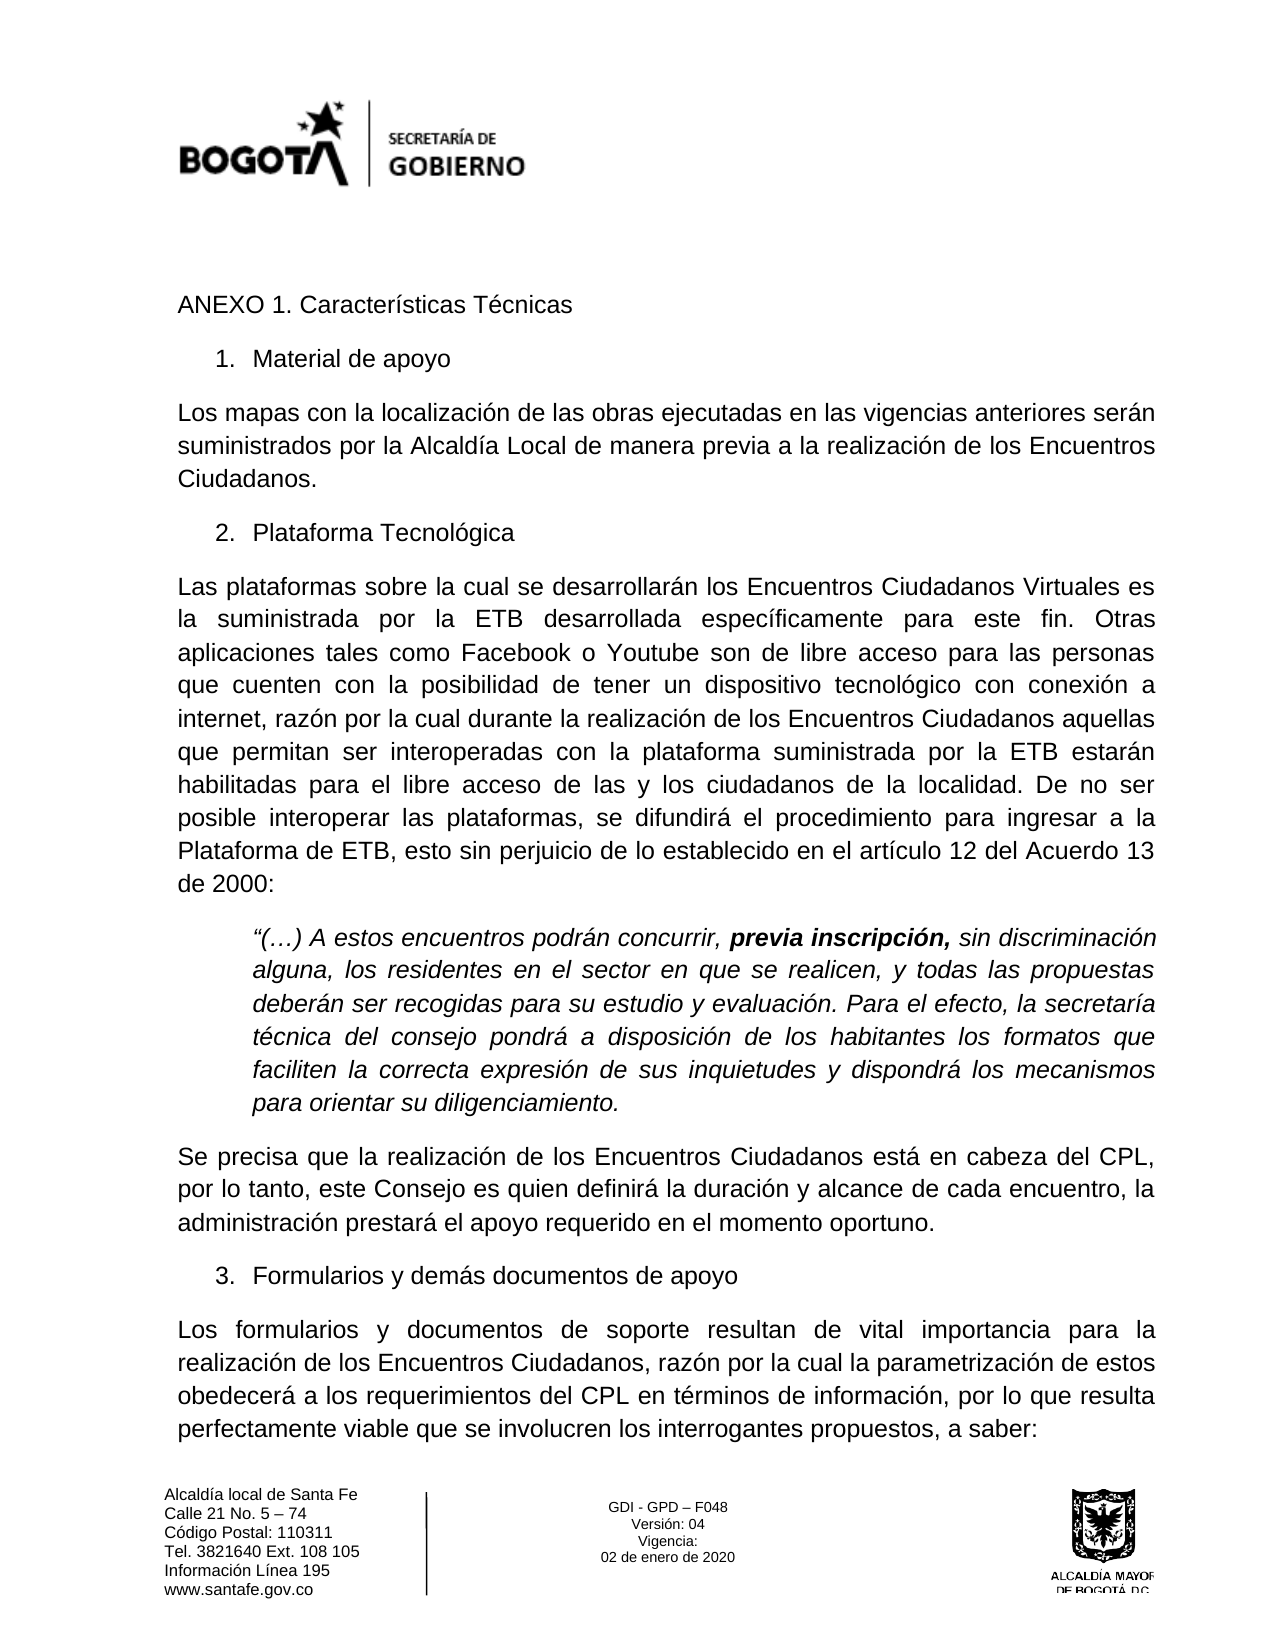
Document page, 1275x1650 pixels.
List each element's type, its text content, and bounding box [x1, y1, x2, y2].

picture [150, 75, 538, 200]
picture [1050, 1489, 1154, 1592]
list Material de apoyo [215, 344, 1157, 373]
list Plataforma Tecnológica [215, 518, 1157, 546]
list “(…) A estos encuentros podrán concurrir, previa inscripción, sin discriminación alguna, los residentes en el sector en que se realicen, y todas las propuestas deberán ser recogidas para su estudio y evaluación. Para el efecto, la secretaría técnica del consejo pondrá a disposición de los habitantes los formatos que faciliten la correcta expresión de sus inquietudes y dispondrá los mecanismos para orientar su diligenciamiento. [252, 922, 1157, 1116]
text Los mapas con la localización de las obras ejecutadas en las vigencias anteriores serán suministrados por la Alcaldía Local de manera previa a la realización de los Encuentros Ciudadanos. [177, 398, 1157, 492]
text ANEXO 1. Características Técnicas [177, 290, 1157, 319]
text Se precisa que la realización de los Encuentros Ciudadanos está en cabeza del CPL, por lo tanto, este Consejo es quien definirá la duración y alcance de cada encuentro, la administración prestará el apoyo requerido en el momento oportuno. [177, 1141, 1157, 1236]
list Formularios y demás documentos de apoyo [215, 1261, 1157, 1290]
text Los formularios y documentos de soporte resultan de vital importancia para la realización de los Encuentros Ciudadanos, razón por la cual la parametrización de estos obedecerá a los requerimientos del CPL en términos de información, por lo que resulta perfectamente viable que se involucren los interrogantes propuestos, a saber: [177, 1315, 1157, 1443]
text Las plataformas sobre la cual se desarrollarán los Encuentros Ciudadanos Virtuales es la suministrada por la ETB desarrollada específicamente para este fin. Otras aplicaciones tales como Facebook o Youtube son de libre acceso para las personas que cuenten con la posibilidad de tener un dispositivo tecnológico con conexión a internet, razón por la cual durante la realización de los Encuentros Ciudadanos aquellas que permitan ser interoperadas con la plataforma suministrada por la ETB estarán habilitadas para el libre acceso de las y los ciudadanos de la localidad. De no ser posible interoperar las plataformas, se difundirá el procedimiento para ingresar a la Plataforma de ETB, esto sin perjuicio de lo establecido en el artículo 12 del Acuerdo 13 de 2000: [177, 571, 1157, 897]
